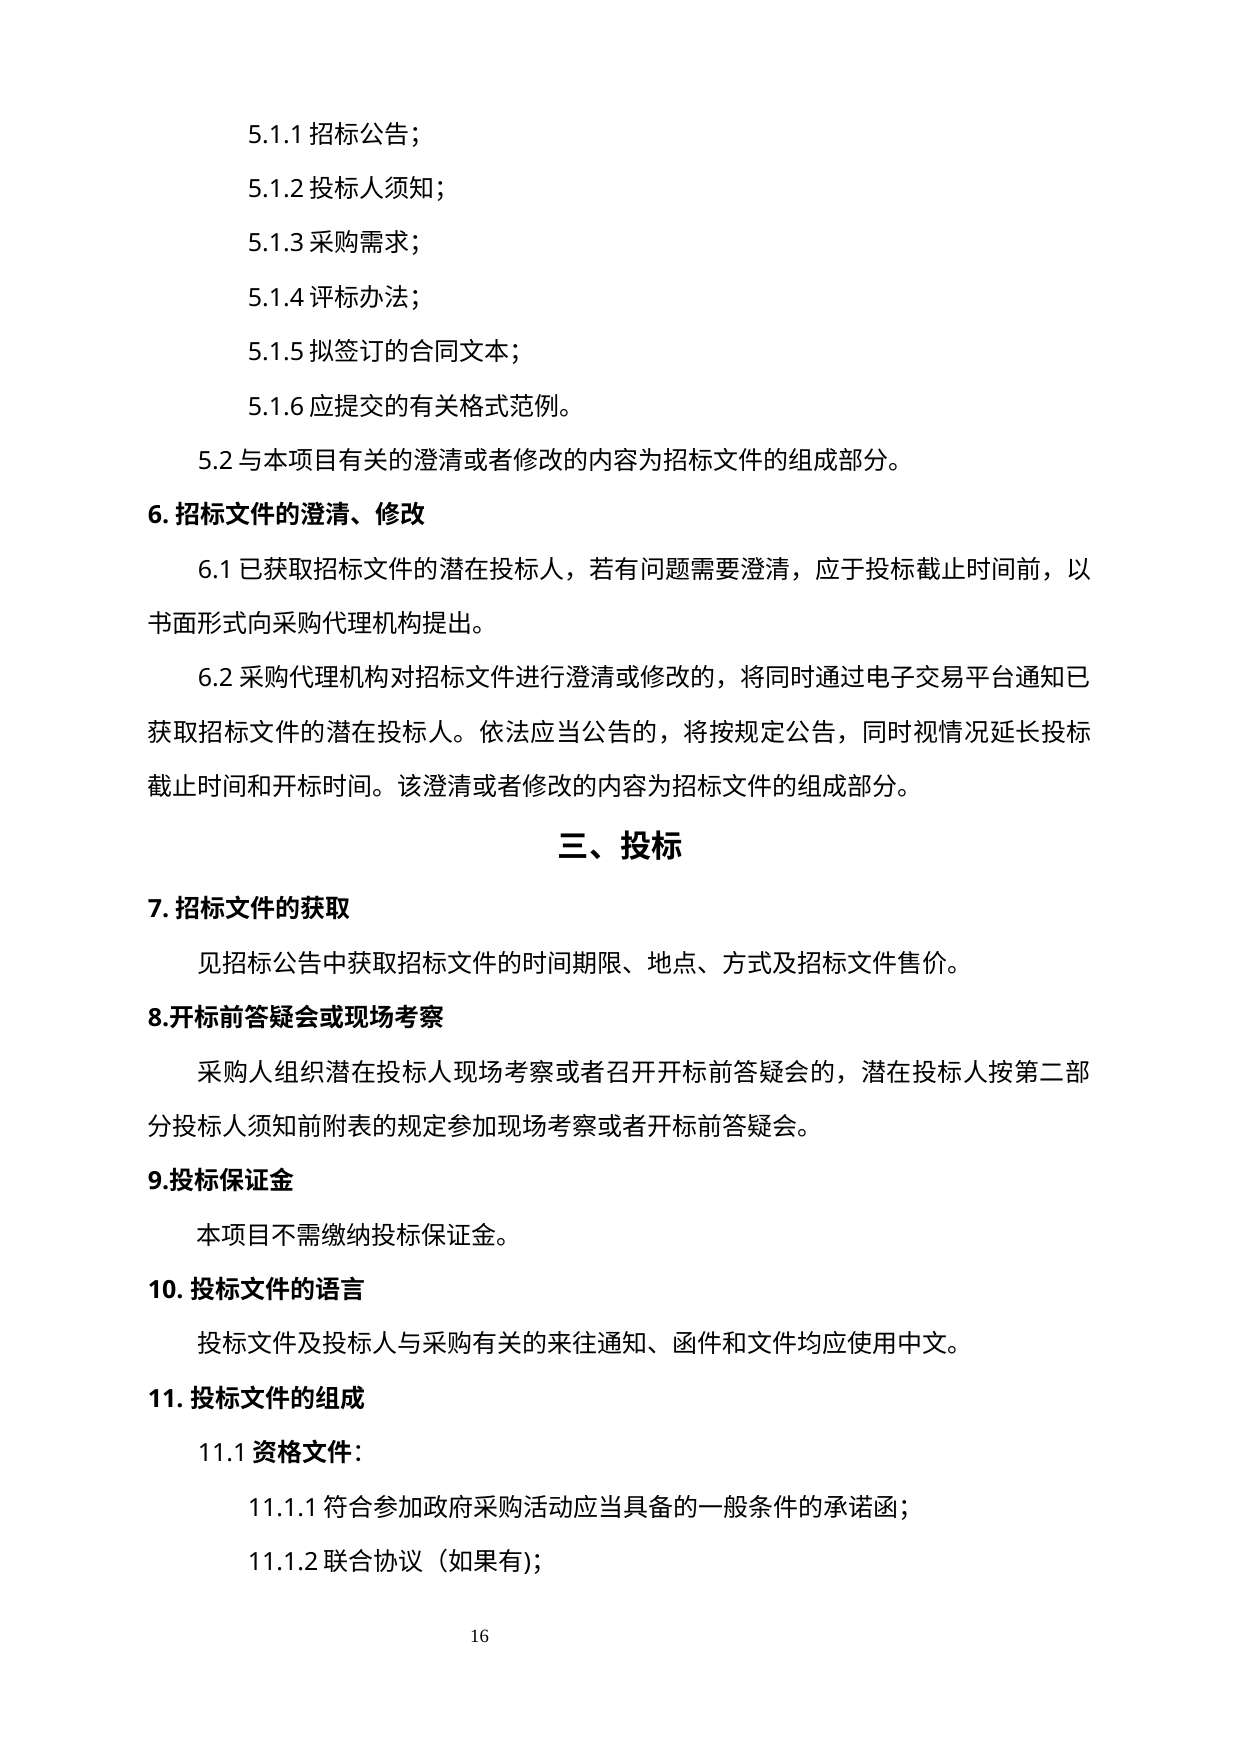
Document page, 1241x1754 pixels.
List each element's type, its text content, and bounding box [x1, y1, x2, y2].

text 5.1.5拟签订的合同文本； [148, 332, 1092, 368]
text 投标文件及投标人与采购有关的来往通知、函件和文件均应使用中文。 [148, 1324, 1092, 1360]
text 8.开标前答疑会或现场考察 [148, 998, 1092, 1034]
text 11.1资格文件： [148, 1433, 1092, 1469]
text 三、投标 [148, 821, 1092, 866]
text 5.1.3采购需求； [148, 223, 1092, 259]
text 本项目不需缴纳投标保证金。 [148, 1215, 1092, 1251]
text 9.投标保证金 [148, 1161, 1092, 1197]
text 11. 投标文件的组成 [148, 1378, 1092, 1414]
text 11.1.1符合参加政府采购活动应当具备的一般条件的承诺函； [148, 1487, 1092, 1523]
text 5.2与本项目有关的澄清或者修改的内容为招标文件的组成部分。 [148, 440, 1092, 477]
text 6.1已获取招标文件的潜在投标人，若有问题需要澄清，应于投标截止时间前，以书面形式向采购代理机构提出。 [148, 549, 1092, 640]
text 5.1.2投标人须知； [148, 168, 1092, 205]
text 10. 投标文件的语言 [148, 1269, 1092, 1306]
text 7. 招标文件的获取 [148, 889, 1092, 925]
text 6.2 采购代理机构对招标文件进行澄清或修改的，将同时通过电子交易平台通知已获取招标文件的潜在投标人。依法应当公告的，将按规定公告，同时视情况延长投标截止时间和开标时间。该澄清或者修改的内容为招标文件的组成部分。 [148, 658, 1092, 803]
text 见招标公告中获取招标文件的时间期限、地点、方式及招标文件售价。 [148, 943, 1092, 979]
text 5.1.6应提交的有关格式范例。 [148, 386, 1092, 422]
text 采购人组织潜在投标人现场考察或者召开开标前答疑会的，潜在投标人按第二部分投标人须知前附表的规定参加现场考察或者开标前答疑会。 [148, 1052, 1092, 1143]
text 5.1.1招标公告； [148, 114, 1092, 150]
text 11.1.2联合协议（如果有)； [148, 1541, 1092, 1578]
text 6. 招标文件的澄清、修改 [148, 495, 1092, 531]
text 5.1.4评标办法； [148, 277, 1092, 313]
